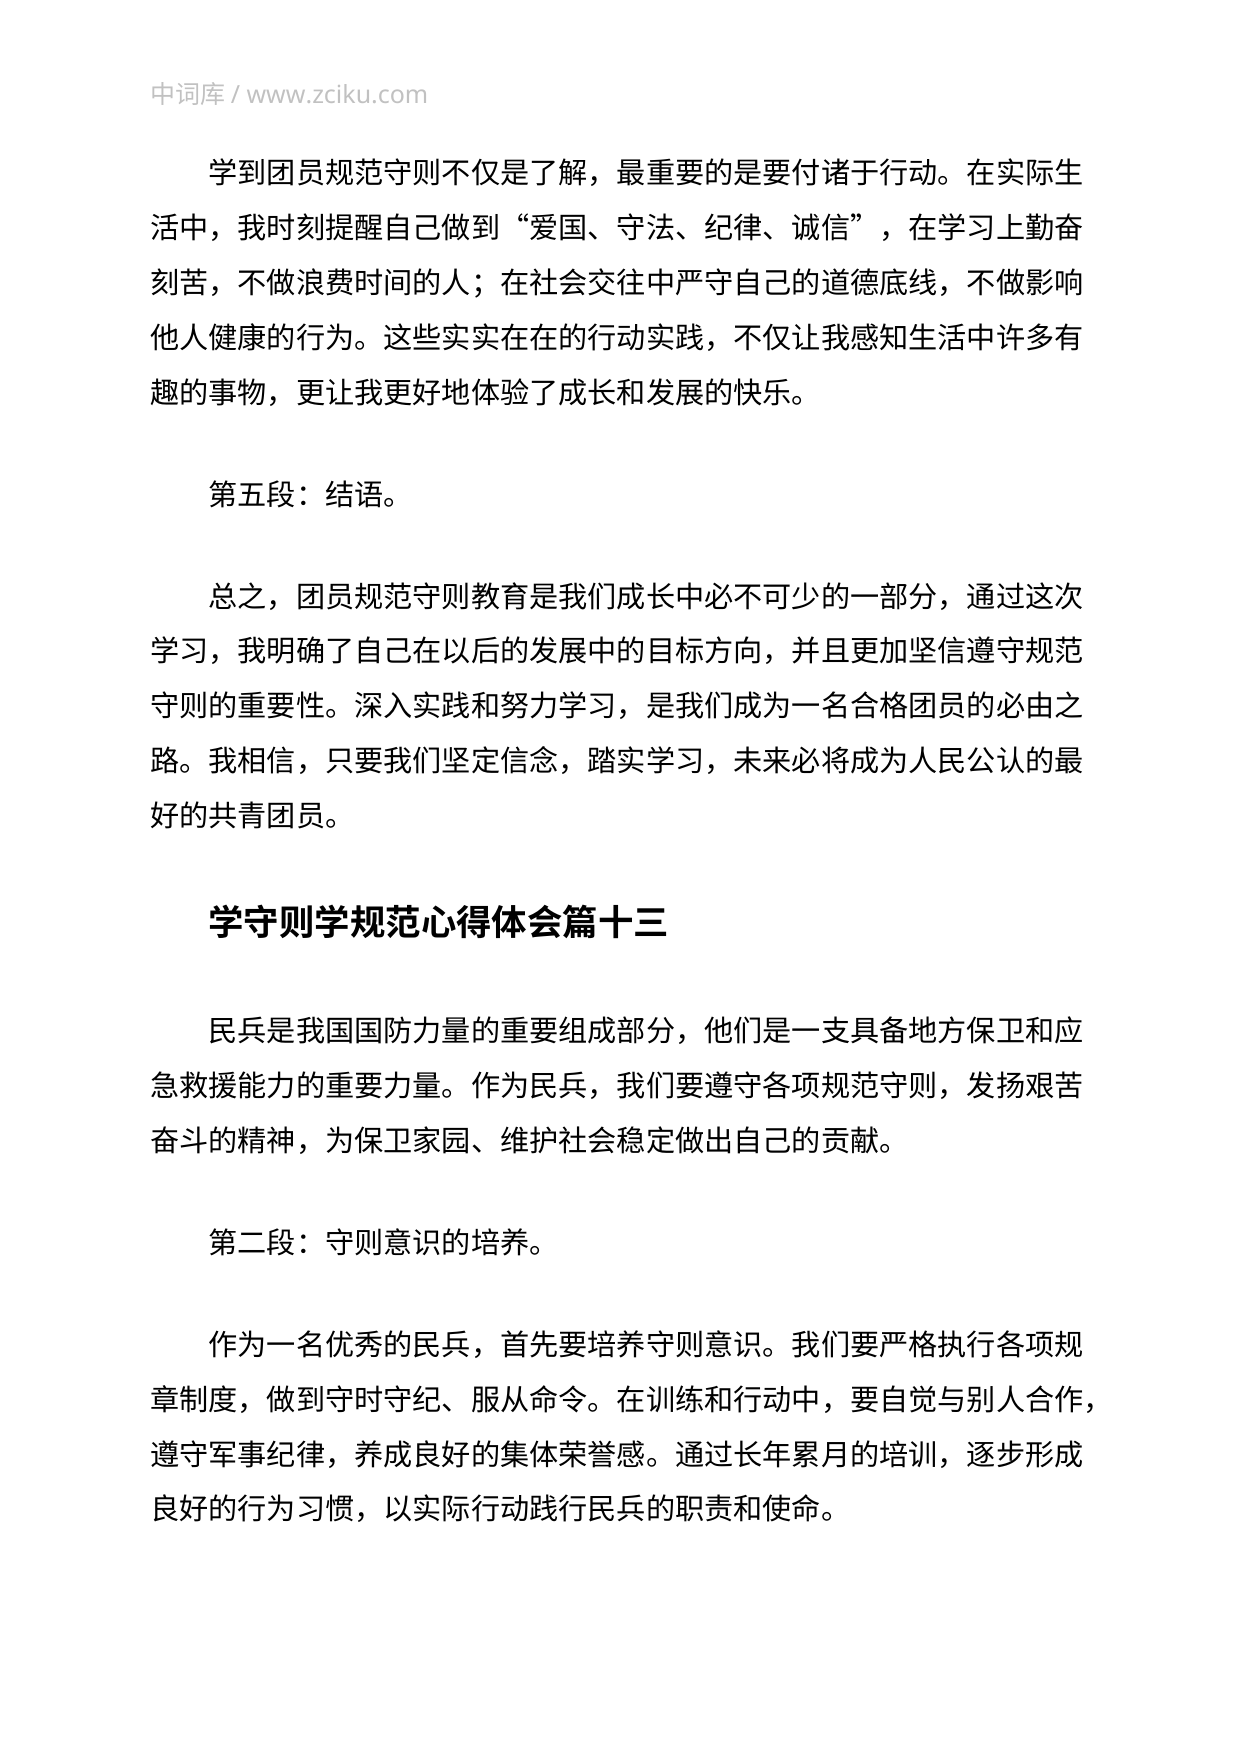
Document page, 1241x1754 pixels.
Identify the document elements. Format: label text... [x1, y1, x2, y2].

text 第五段：结语。 [150, 471, 1090, 514]
text 第二段：守则意识的培养。 [150, 1219, 1090, 1262]
text 学到团员规范守则不仅是了解，最重要的是要付诸于行动。在实际生活中，我时刻提醒自己做到“爱国、守法、纪律、诚信”，在学习上勤奋刻苦，不做浪费时间的人；在社会交往中严守自己的道德底线，不做影响他人健康的行为。这些实实在在的行动实践，不仅让我感知生活中许多有趣的事物，更让我更好地体验了成长和发展的快乐。 [150, 150, 1090, 412]
text 总之，团员规范守则教育是我们成长中必不可少的一部分，通过这次学习，我明确了自己在以后的发展中的目标方向，并且更加坚信遵守规范守则的重要性。深入实践和努力学习，是我们成为一名合格团员的必由之路。我相信，只要我们坚定信念，踏实学习，未来必将成为人民公认的最好的共青团员。 [150, 573, 1090, 835]
text 学守则学规范心得体会篇十三 [150, 894, 1090, 946]
text 作为一名优秀的民兵，首先要培养守则意识。我们要严格执行各项规章制度，做到守时守纪、服从命令。在训练和行动中，要自觉与别人合作，遵守军事纪律，养成良好的集体荣誉感。通过长年累月的培训，逐步形成良好的行为习惯，以实际行动践行民兵的职责和使命。 [150, 1321, 1090, 1528]
text 民兵是我国国防力量的重要组成部分，他们是一支具备地方保卫和应急救援能力的重要力量。作为民兵，我们要遵守各项规范守则，发扬艰苦奋斗的精神，为保卫家园、维护社会稳定做出自己的贡献。 [150, 1008, 1090, 1160]
